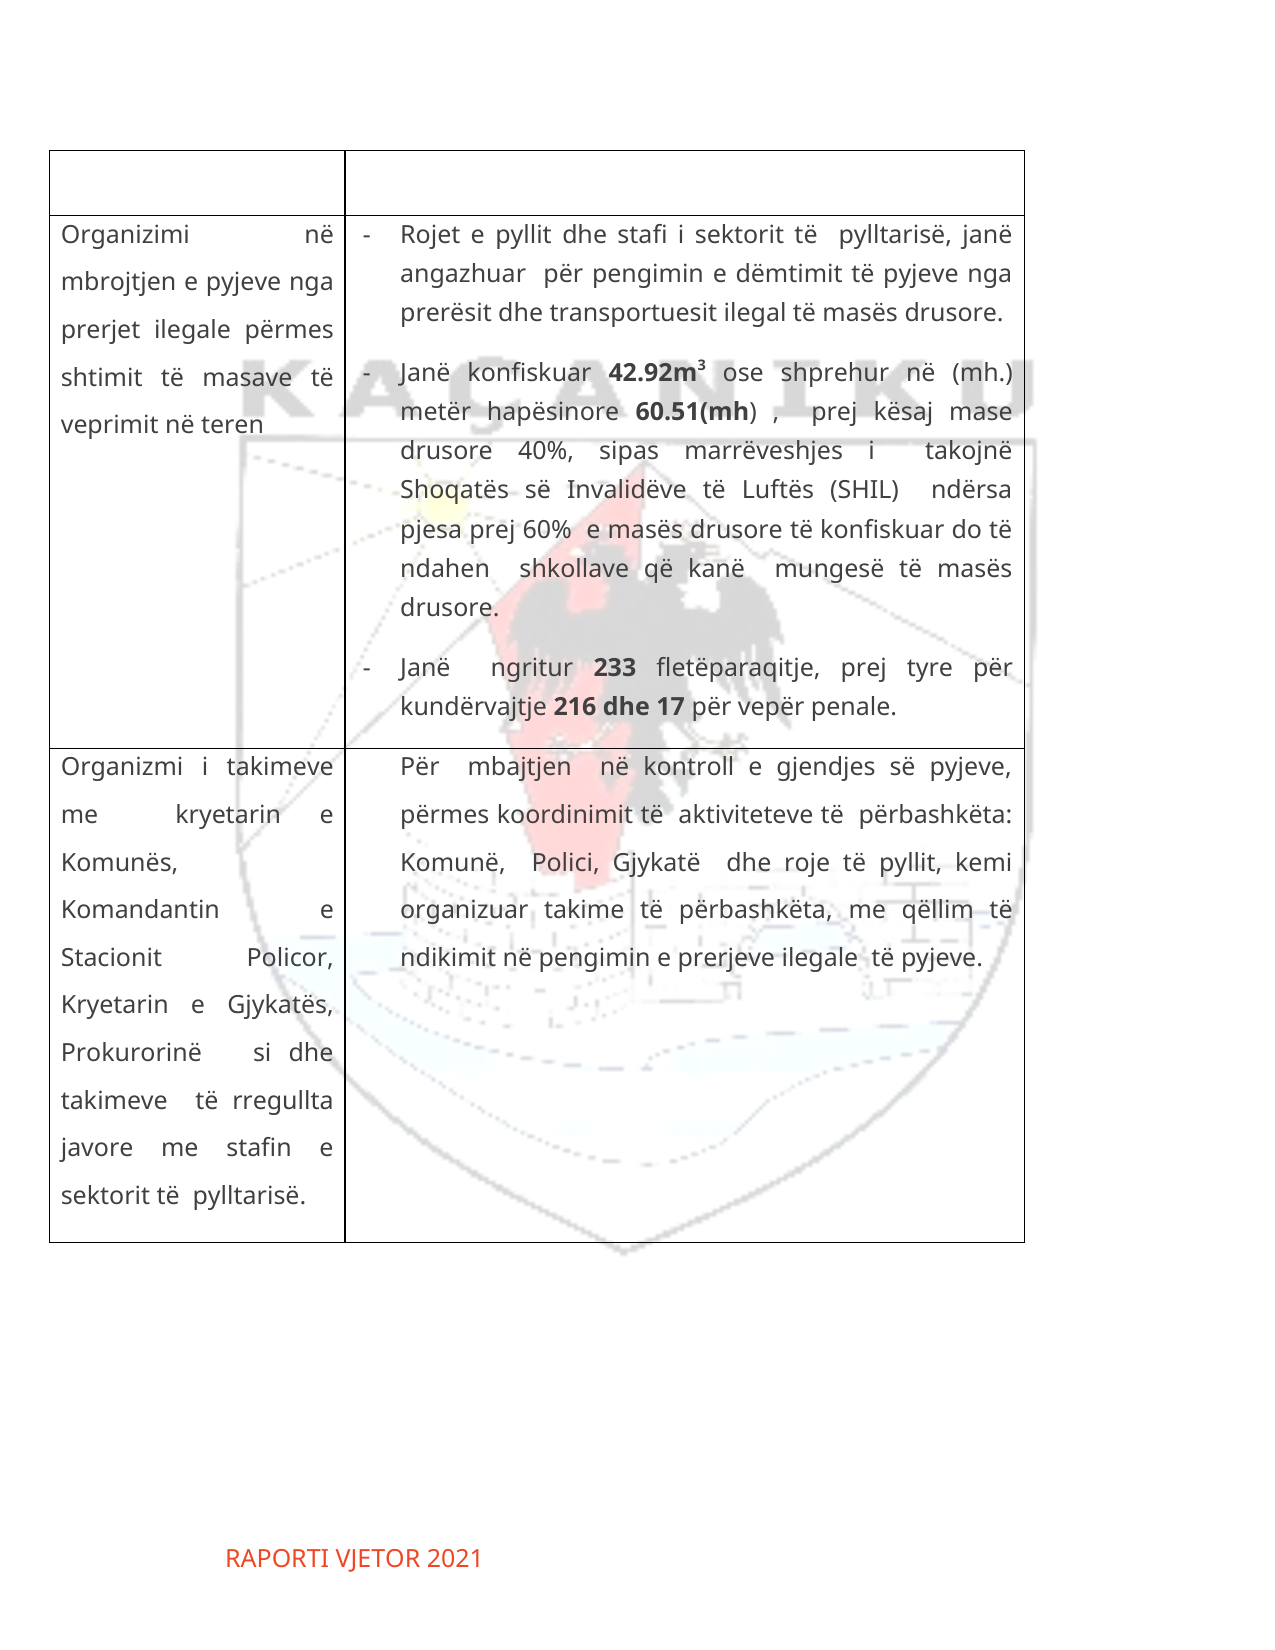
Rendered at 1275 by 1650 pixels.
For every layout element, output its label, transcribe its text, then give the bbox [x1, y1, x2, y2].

table_cell [50, 151, 344, 215]
table_cell Për mbajtjen në kontroll e gjendjes së pyjeve, përmes koordinimit të aktiviteteve të përbashkëta: Komunë, Polici, Gjykatë dhe roje të pyllit, kemi organizuar takime të përbashkëta, me qëllim të ndikimit në pengimin e prerjeve ilegale të pyjeve. [346, 749, 1024, 1242]
table_cell Organizimi në mbrojtjen e pyjeve nga prerjet ilegale përmes shtimit të masave të veprimit në teren [50, 216, 344, 748]
table_cell Rojet e pyllit dhe stafi i sektorit të pylltarisë, janë angazhuar për pengimin e dëmtimit të pyjeve nga prerësit dhe transportuesit ilegal të masës drusore. Janë konfiskuar 42.92m3 ose shprehur në (mh.) metër hapësinore 60.51(mh) , prej kësaj mase drusore 40%, sipas marrëveshjes i takojnë Shoqatës së Invalidëve të Luftës (SHIL) ndërsa pjesa prej 60% e masës drusore të konfiskuar do të ndahen shkollave që kanë mungesë të masës drusore. Janë ngritur 233 fletëparaqitje, prej tyre për kundërvajtje 216 dhe 17 për vepër penale. [346, 216, 1024, 748]
table_cell Organizmi i takimeve me kryetarin e Komunës, Komandantin e Stacionit Policor, Kryetarin e Gjykatës, Prokurorinë si dhe takimeve të rregullta javore me stafin e sektorit të pylltarisë. [50, 749, 344, 1242]
table_cell [346, 151, 1024, 215]
